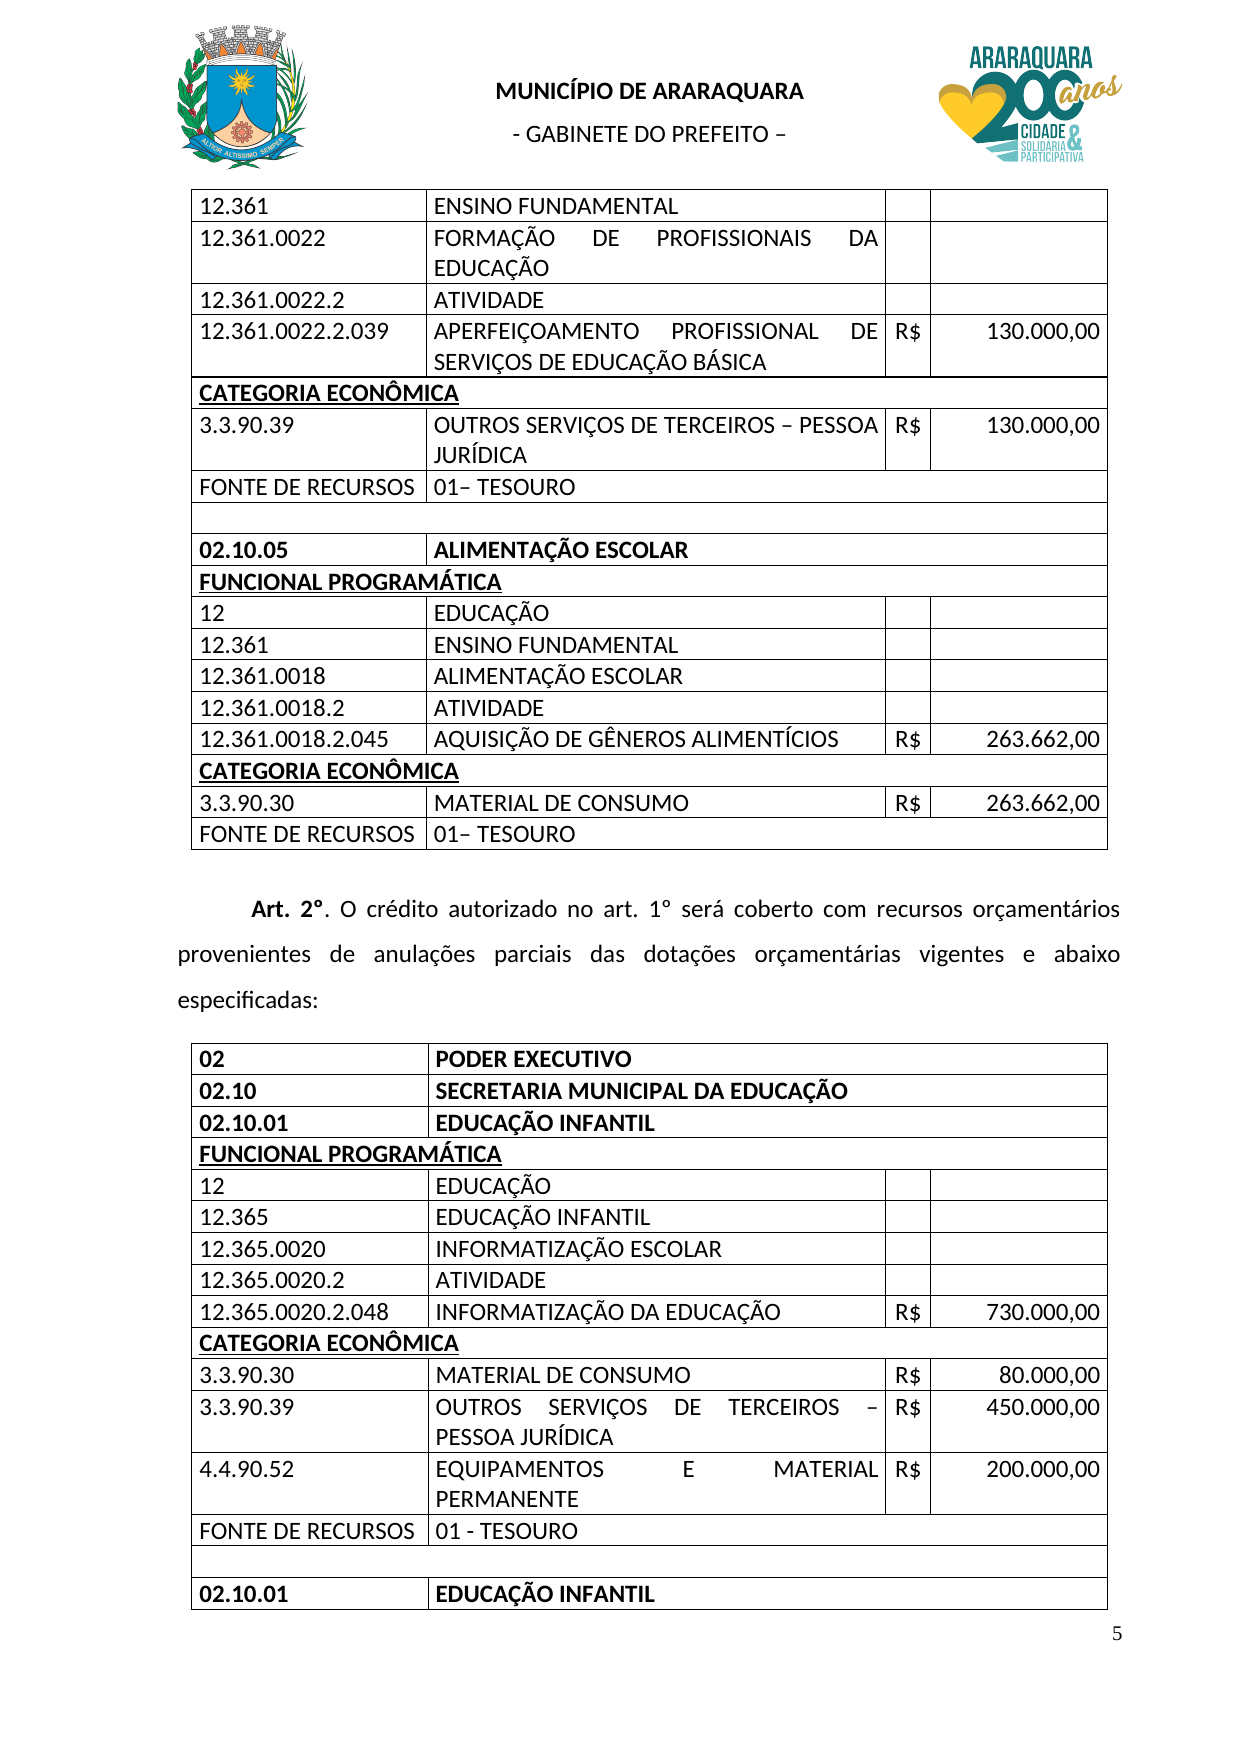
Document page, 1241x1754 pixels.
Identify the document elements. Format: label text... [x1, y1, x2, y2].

table_cell SECRETARIA MUNICIPAL DA EDUCAÇÃO [429, 1075, 1107, 1106]
table_cell R$ [886, 1296, 930, 1327]
table_cell 01– TESOURO [427, 818, 1107, 849]
table_cell 3.3.90.30 [192, 1359, 428, 1390]
table_cell EDUCAÇÃO [429, 1170, 885, 1200]
table_cell 12.361.0022 [192, 222, 426, 283]
table_cell 12.365.0020.2 [192, 1265, 428, 1295]
table_cell [931, 190, 1107, 221]
table_cell [886, 222, 930, 283]
table_cell [931, 222, 1107, 283]
table_cell [931, 1201, 1107, 1232]
table_cell [886, 660, 930, 691]
table_cell [931, 1170, 1107, 1200]
table_header PODER EXECUTIVO [429, 1044, 1107, 1074]
table_cell CATEGORIA ECONÔMICA [192, 1328, 1107, 1358]
table_cell ALIMENTAÇÃO ESCOLAR [427, 534, 1107, 565]
table_cell EQUIPAMENTOS E MATERIAL PERMANENTE [429, 1453, 885, 1514]
table_cell FORMAÇÃO DE PROFISSIONAIS DA EDUCAÇÃO [427, 222, 885, 283]
table_cell 12.361.0022.2.039 [192, 315, 426, 376]
table_cell OUTROS SERVIÇOS DE TERCEIROS – PESSOA JURÍDICA [427, 409, 885, 470]
table_cell [192, 503, 1107, 533]
table_cell 12.361.0018.2.045 [192, 724, 426, 754]
table_cell [886, 692, 930, 722]
table_cell 4.4.90.52 [192, 1453, 428, 1514]
table_cell MATERIAL DE CONSUMO [427, 787, 885, 817]
table_cell CATEGORIA ECONÔMICA [192, 755, 1107, 786]
table_cell OUTROS SERVIÇOS DE TERCEIROS – PESSOA JURÍDICA [429, 1391, 885, 1452]
table_cell [931, 629, 1107, 659]
table_cell EDUCAÇÃO [427, 597, 885, 628]
table_cell ATIVIDADE [427, 284, 885, 314]
table_cell R$ [886, 1453, 930, 1514]
table_cell 3.3.90.30 [192, 787, 426, 817]
table_cell 02.10.01 [192, 1578, 428, 1608]
table_cell 200.000,00 [931, 1453, 1107, 1514]
table_cell ALIMENTAÇÃO ESCOLAR [427, 660, 885, 691]
table_cell 3.3.90.39 [192, 409, 426, 470]
table_cell [886, 597, 930, 628]
table_cell EDUCAÇÃO INFANTIL [429, 1578, 1107, 1608]
table_cell EDUCAÇÃO INFANTIL [429, 1201, 885, 1232]
table_cell R$ [886, 787, 930, 817]
table_cell ATIVIDADE [429, 1265, 885, 1295]
table_cell 12.361.0018 [192, 660, 426, 691]
table_cell R$ [886, 1359, 930, 1390]
table_cell [931, 1233, 1107, 1263]
table_cell [931, 692, 1107, 722]
table_cell 12.361.0018.2 [192, 692, 426, 722]
table_cell 12 [192, 597, 426, 628]
table_cell [886, 1201, 930, 1232]
table_cell INFORMATIZAÇÃO ESCOLAR [429, 1233, 885, 1263]
table_cell FONTE DE RECURSOS [192, 1515, 428, 1545]
table_cell 130.000,00 [931, 315, 1107, 376]
table_cell CATEGORIA ECONÔMICA [192, 378, 1107, 408]
table_cell 450.000,00 [931, 1391, 1107, 1452]
table_cell 263.662,00 [931, 787, 1107, 817]
table_cell FUNCIONAL PROGRAMÁTICA [192, 566, 1107, 596]
table_cell EDUCAÇÃO INFANTIL [429, 1107, 1107, 1137]
table_cell 3.3.90.39 [192, 1391, 428, 1452]
table_cell AQUISIÇÃO DE GÊNEROS ALIMENTÍCIOS [427, 724, 885, 754]
table_cell 02.10 [192, 1075, 428, 1106]
table_cell [931, 1265, 1107, 1295]
table_header 02 [192, 1044, 428, 1074]
table_cell 01 - TESOURO [429, 1515, 1107, 1545]
table_cell FONTE DE RECURSOS [192, 471, 426, 502]
table_cell 01– TESOURO [427, 471, 1107, 502]
table_cell 12 [192, 1170, 428, 1200]
table_cell [886, 284, 930, 314]
table_cell 12.361 [192, 190, 426, 221]
table_cell [931, 284, 1107, 314]
picture [177, 25, 309, 170]
table_cell 12.365.0020.2.048 [192, 1296, 428, 1327]
table_cell 80.000,00 [931, 1359, 1107, 1390]
table_cell [192, 1546, 1107, 1577]
table_cell 12.365.0020 [192, 1233, 428, 1263]
table_cell [886, 190, 930, 221]
table_cell FONTE DE RECURSOS [192, 818, 426, 849]
table_cell MATERIAL DE CONSUMO [429, 1359, 885, 1390]
table_cell ENSINO FUNDAMENTAL [427, 629, 885, 659]
table_cell [931, 660, 1107, 691]
table_cell 12.361 [192, 629, 426, 659]
table_cell ENSINO FUNDAMENTAL [427, 190, 885, 221]
table_cell [931, 597, 1107, 628]
table_cell R$ [886, 315, 930, 376]
table_cell 02.10.01 [192, 1107, 428, 1137]
table_cell 12.365 [192, 1201, 428, 1232]
table_cell R$ [886, 724, 930, 754]
text Art. 2º. O crédito autorizado no art. 1º será coberto com recursos orçamentários provenientes de anulações parciais das dotações orçamentárias vigentes e abaixo especificadas: [177, 893, 1122, 1015]
table_cell 130.000,00 [931, 409, 1107, 470]
table_cell [886, 1265, 930, 1295]
table_cell FUNCIONAL PROGRAMÁTICA [192, 1138, 1107, 1169]
table_cell 730.000,00 [931, 1296, 1107, 1327]
table_cell 12.361.0022.2 [192, 284, 426, 314]
table_cell R$ [886, 1391, 930, 1452]
table_cell APERFEIÇOAMENTO PROFISSIONAL DE SERVIÇOS DE EDUCAÇÃO BÁSICA [427, 315, 885, 376]
table_cell [886, 629, 930, 659]
table_cell [886, 1233, 930, 1263]
table_cell R$ [886, 409, 930, 470]
table_cell INFORMATIZAÇÃO DA EDUCAÇÃO [429, 1296, 885, 1327]
picture [938, 46, 1123, 162]
table_cell 263.662,00 [931, 724, 1107, 754]
table_cell ATIVIDADE [427, 692, 885, 722]
table_cell 02.10.05 [192, 534, 426, 565]
table_cell [886, 1170, 930, 1200]
